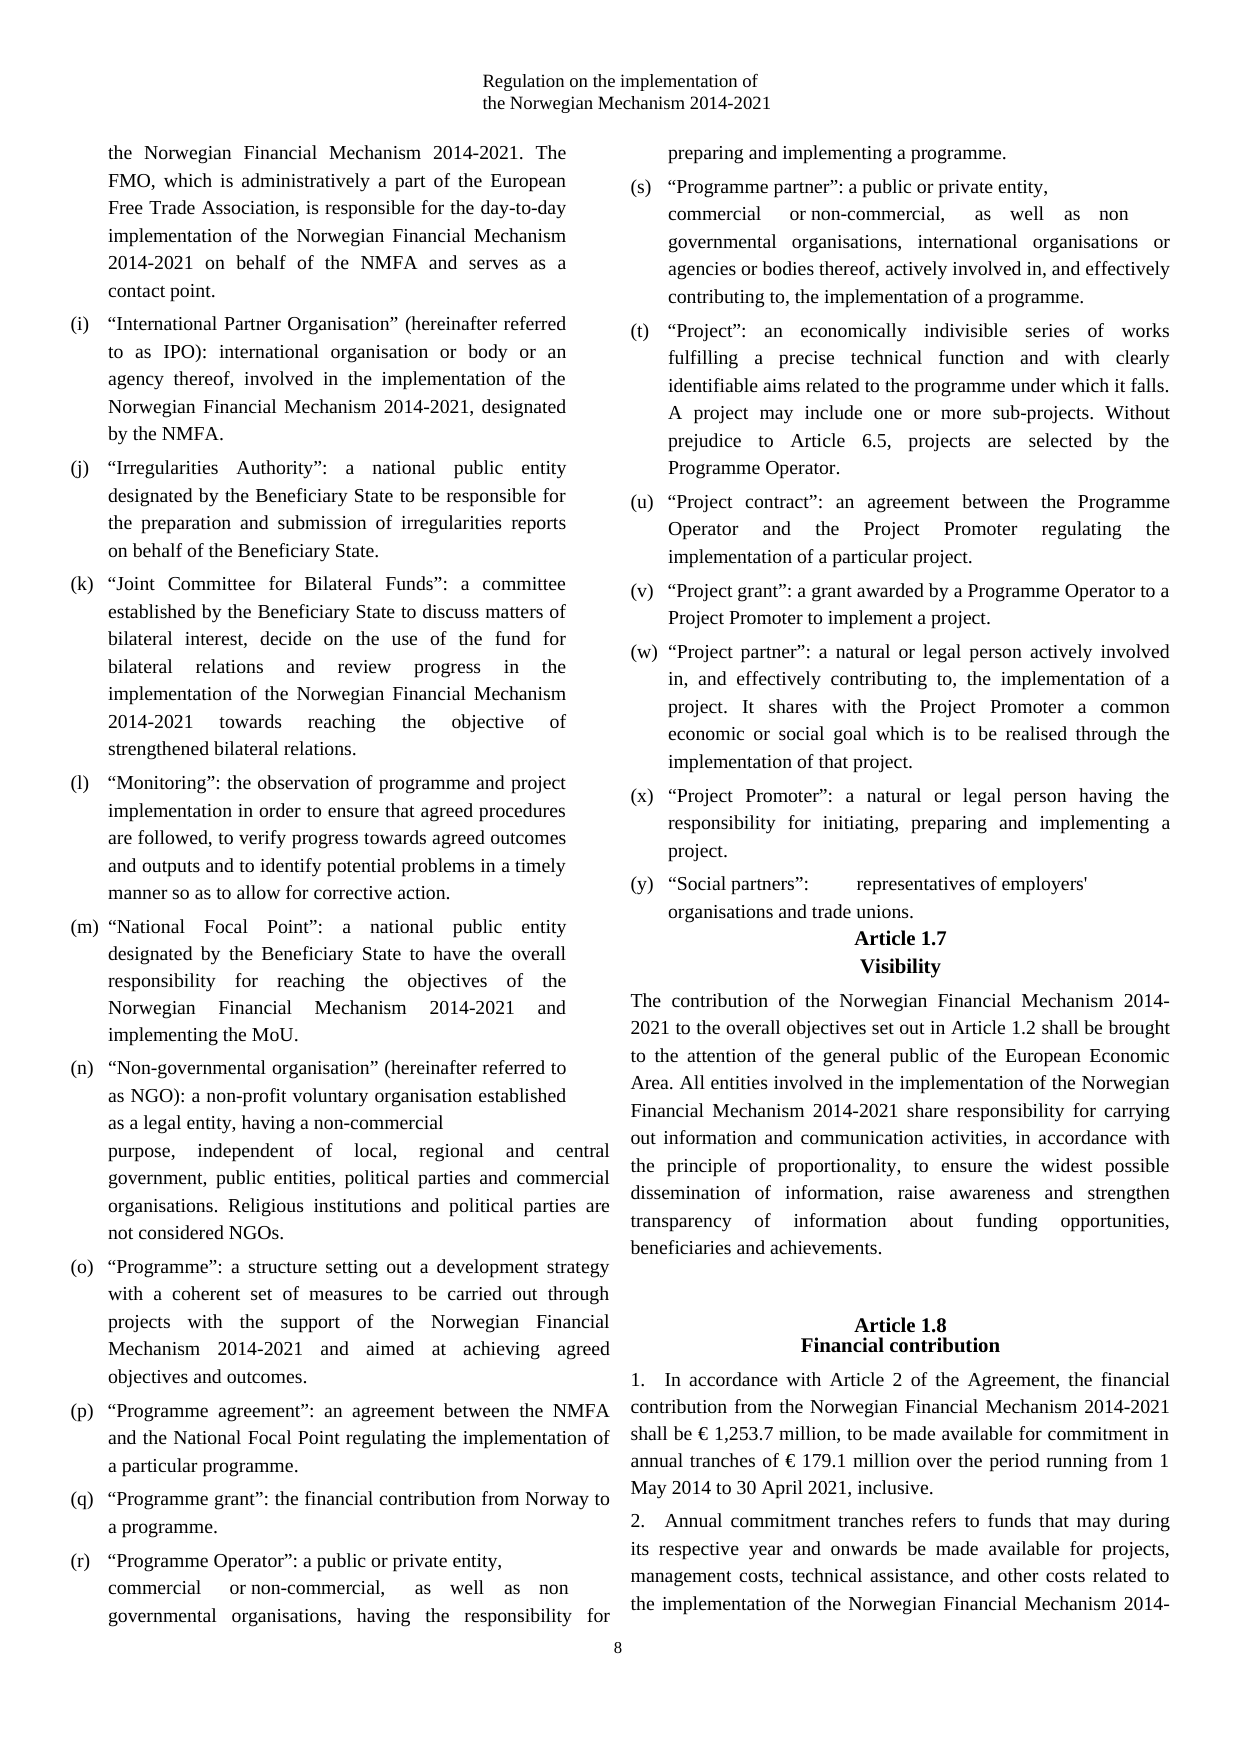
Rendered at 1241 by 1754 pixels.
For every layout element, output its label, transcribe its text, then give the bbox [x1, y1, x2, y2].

list “Project partner”: a natural or legal person actively involved in, and effectively contributing to, the implementation of a project. It shares with the Project Promoter a common economic or social goal which is to be realised through the implementation of that project. [630, 636, 1171, 774]
list “National Focal Point”: a national public entity designated by the Beneficiary State to have the overall responsibility for reaching the objectives of the Norwegian Financial Mechanism 2014-2021 and implementing the MoU. [70, 912, 567, 1047]
list “Project”: an economically indivisible series of works fulfilling a precise technical function and with clearly identifiable aims related to the programme under which it falls. A project may include one or more sub-projects. Without prejudice to Article 6.5, projects are selected by the Programme Operator. [630, 315, 1171, 480]
list “Programme agreement”: an agreement between the NMFA and the National Focal Point regulating the implementation of a particular programme. [70, 1395, 610, 1477]
list “Programme Operator”: a public or private entity, [70, 1545, 610, 1572]
text commercial or non-commercial, as well as non [108, 1572, 610, 1600]
list “Programme”: a structure setting out a development strategy with a coherent set of measures to be carried out through projects with the support of the Norwegian Financial Mechanism 2014-2021 and aimed at achieving agreed objectives and outcomes. [70, 1251, 610, 1389]
text The contribution of the Norwegian Financial Mechanism 2014-2021 to the overall objectives set out in Article 1.2 shall be brought to the attention of the general public of the European Economic Area. All entities involved in the implementation of the Norwegian Financial Mechanism 2014-2021 share responsibility for carrying out information and communication activities, in accordance with the principle of proportionality, to ensure the widest possible dissemination of information, raise awareness and strengthen transparency of information about funding opportunities, beneficiaries and achievements. [630, 985, 1171, 1260]
list “Programme partner”: a public or private entity, [630, 171, 1171, 199]
subtitle Article 1.7 Visibility [630, 924, 1171, 979]
list In accordance with Article 2 of the Agreement, the financial contribution from the Norwegian Financial Mechanism 2014-2021 shall be € 1,253.7 million, to be made available for commitment in annual tranches of € 179.1 million over the period running from 1 May 2014 to 30 April 2021, inclusive. [630, 1365, 1171, 1500]
list “Project contract”: an agreement between the Programme Operator and the Project Promoter regulating the implementation of a particular project. [630, 486, 1171, 569]
text organisations and trade unions. [668, 896, 1171, 924]
list “Programme grant”: the financial contribution from Norway to a programme. [70, 1484, 610, 1539]
text purpose, independent of local, regional and central government, public entities, political parties and commercial organisations. Religious institutions and political parties are not considered NGOs. [108, 1135, 610, 1245]
list “International Partner Organisation” (hereinafter referred to as IPO): international organisation or body or an agency thereof, involved in the implementation of the Norwegian Financial Mechanism 2014-2021, designated by the NMFA. [70, 309, 567, 446]
list “Joint Committee for Bilateral Funds”: a committee established by the Beneficiary State to discuss matters of bilateral interest, decide on the use of the fund for bilateral relations and review progress in the implementation of the Norwegian Financial Mechanism 2014-2021 towards reaching the objective of strengthened bilateral relations. [70, 569, 567, 761]
list “Monitoring”: the observation of programme and project implementation in order to ensure that agreed procedures are followed, to verify progress towards agreed outcomes and outputs and to identify potential problems in a timely manner so as to allow for corrective action. [70, 768, 567, 905]
text governmental organisations, having the responsibility for preparing and implementing a programme. [108, 1600, 610, 1627]
text governmental organisations, having the responsibility for preparing and implementing a programme. [668, 138, 1171, 165]
list “Social partners”: representatives of employers' [630, 869, 1171, 896]
list “Irregularities Authority”: a national public entity designated by the Beneficiary State to be responsible for the preparation and submission of irregularities reports on behalf of the Beneficiary State. [70, 453, 567, 563]
list “Project Promoter”: a natural or legal person having the responsibility for initiating, preparing and implementing a project. [630, 780, 1171, 863]
list “Project grant”: a grant awarded by a Programme Operator to a Project Promoter to implement a project. [630, 575, 1171, 630]
text commercial or non-commercial, as well as non [668, 199, 1171, 226]
subtitle Article 1.8 [630, 1315, 1171, 1336]
list “Non-governmental organisation” (hereinafter referred to as NGO): a non-profit voluntary organisation established as a legal entity, having a non-commercial [70, 1052, 567, 1135]
text Financial contribution [630, 1336, 1171, 1357]
text governmental organisations, international organisations or agencies or bodies thereof, actively involved in, and effectively contributing to, the implementation of a programme. [668, 226, 1171, 309]
